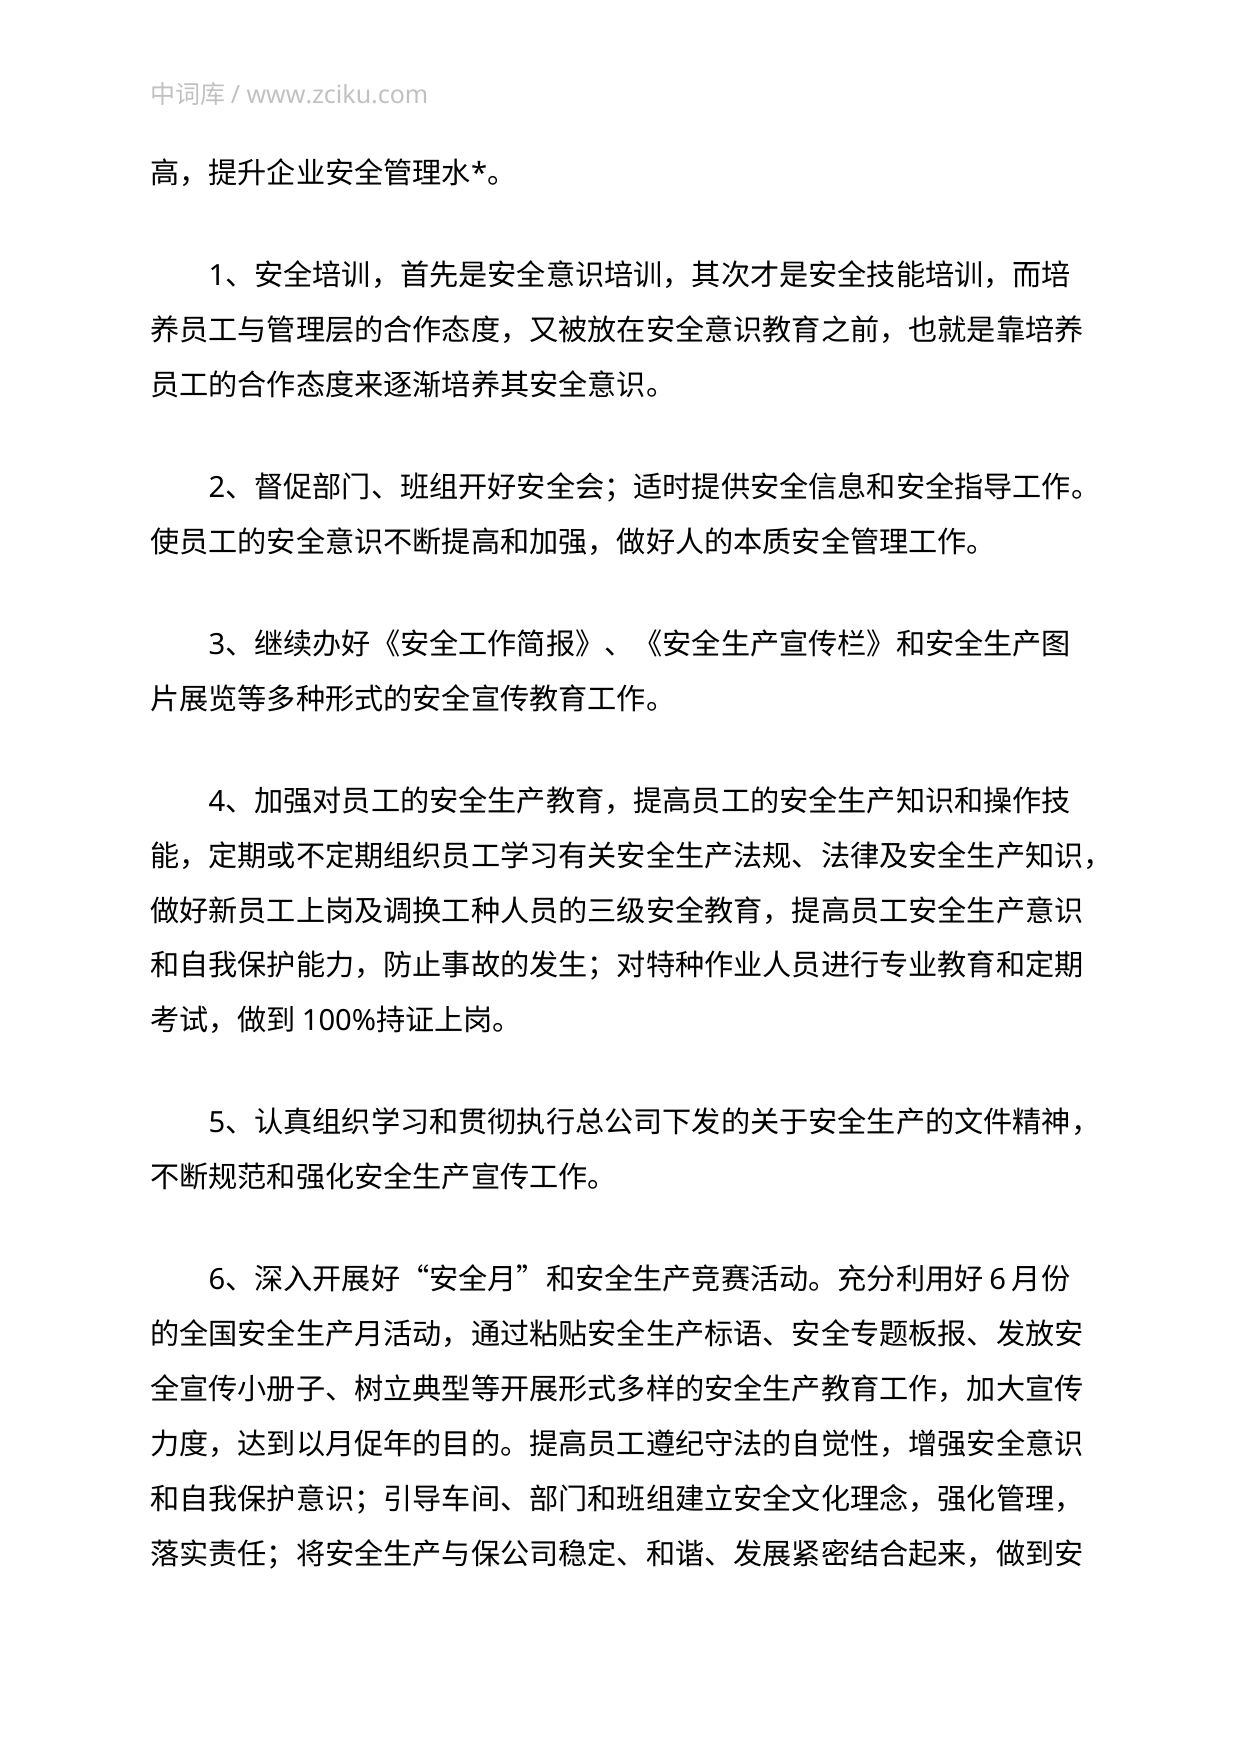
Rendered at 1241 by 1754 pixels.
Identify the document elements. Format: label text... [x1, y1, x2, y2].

text 3、继续办好《安全工作简报》、《安全生产宣传栏》和安全生产图片展览等多种形式的安全宣传教育工作。 [150, 620, 1090, 718]
text 4、加强对员工的安全生产教育，提高员工的安全生产知识和操作技能，定期或不定期组织员工学习有关安全生产法规、法律及安全生产知识，做好新员工上岗及调换工种人员的三级安全教育，提高员工安全生产意识和自我保护能力，防止事故的发生；对特种作业人员进行专业教育和定期考试，做到100%持证上岗。 [150, 777, 1090, 1039]
text 1、安全培训，首先是安全意识培训，其次才是安全技能培训，而培养员工与管理层的合作态度，又被放在安全意识教育之前，也就是靠培养员工的合作态度来逐渐培养其安全意识。 [150, 252, 1090, 404]
text 2、督促部门、班组开好安全会；适时提供安全信息和安全指导工作。使员工的安全意识不断提高和加强，做好人的本质安全管理工作。 [150, 464, 1090, 561]
text 5、认真组织学习和贯彻执行总公司下发的关于安全生产的文件精神，不断规范和强化安全生产宣传工作。 [150, 1099, 1090, 1196]
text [150, 1256, 1090, 1572]
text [150, 150, 1090, 192]
